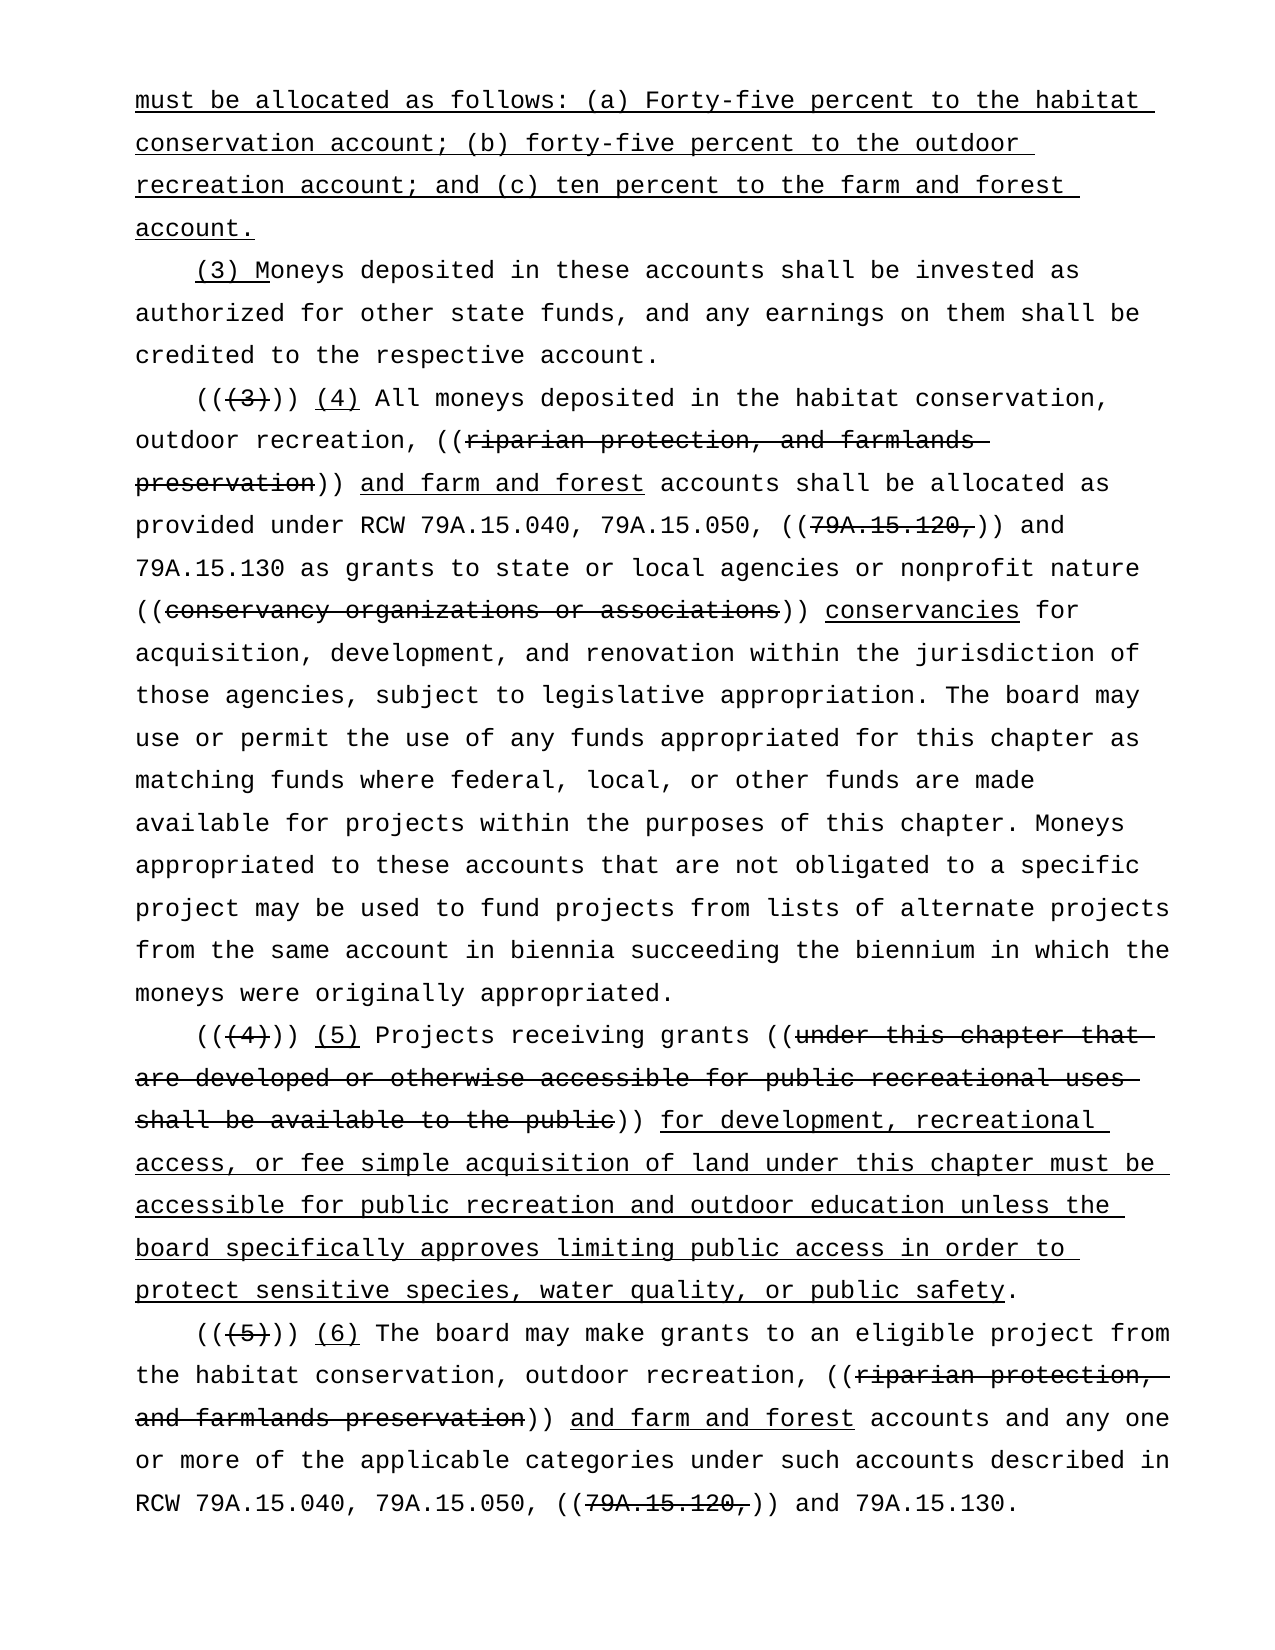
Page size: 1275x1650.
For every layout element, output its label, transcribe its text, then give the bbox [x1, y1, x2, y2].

text (((4))) (5) Projects receiving grants ((under this chapter that are developed or otherwise accessible for public recreational uses shall be available to the public)) for development, recreational access, or fee simple acquisition of land under this chapter must be accessible for public recreation and outdoor education unless the board specifically approves limiting public access in order to protect sensitive species, water quality, or public safety. [135, 1010, 1170, 1174]
text (3) Moneys deposited in these accounts shall be invested as authorized for other state funds, and any earnings on them shall be credited to the respective account. [135, 245, 1170, 372]
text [135, 75, 1170, 245]
text (((5))) (6) The board may make grants to an eligible project from the habitat conservation, outdoor recreation, ((riparian protection, and farmlands preservation)) and farm and forest accounts and any one or more of the applicable categories under such accounts described in RCW 79A.15.040, 79A.15.050, ((79A.15.120,)) and 79A.15.130. [135, 1307, 1170, 1520]
text (((4))) (5) Projects receiving grants ((under this chapter that are developed or otherwise accessible for public recreational uses shall be available to the public)) for development, recreational access, or fee simple acquisition of land under this chapter must be accessible for public recreation and outdoor education unless the board specifically approves limiting public access in order to protect sensitive species, water quality, or public safety. [135, 1175, 1170, 1307]
text (((3))) (4) All moneys deposited in the habitat conservation, outdoor recreation, ((riparian protection, and farmlands preservation)) and farm and forest accounts shall be allocated as provided under RCW 79A.15.040, 79A.15.050, ((79A.15.120,)) and 79A.15.130 as grants to state or local agencies or nonprofit nature ((conservancy organizations or associations)) conservancies for acquisition, development, and renovation within the jurisdiction of those agencies, subject to legislative appropriation. The board may use or permit the use of any funds appropriated for this chapter as matching funds where federal, local, or other funds are made available for projects within the purposes of this chapter. Moneys appropriated to these accounts that are not obligated to a specific project may be used to fund projects from lists of alternate projects from the same account in biennia succeeding the biennium in which the moneys were originally appropriated. [135, 372, 1170, 1010]
